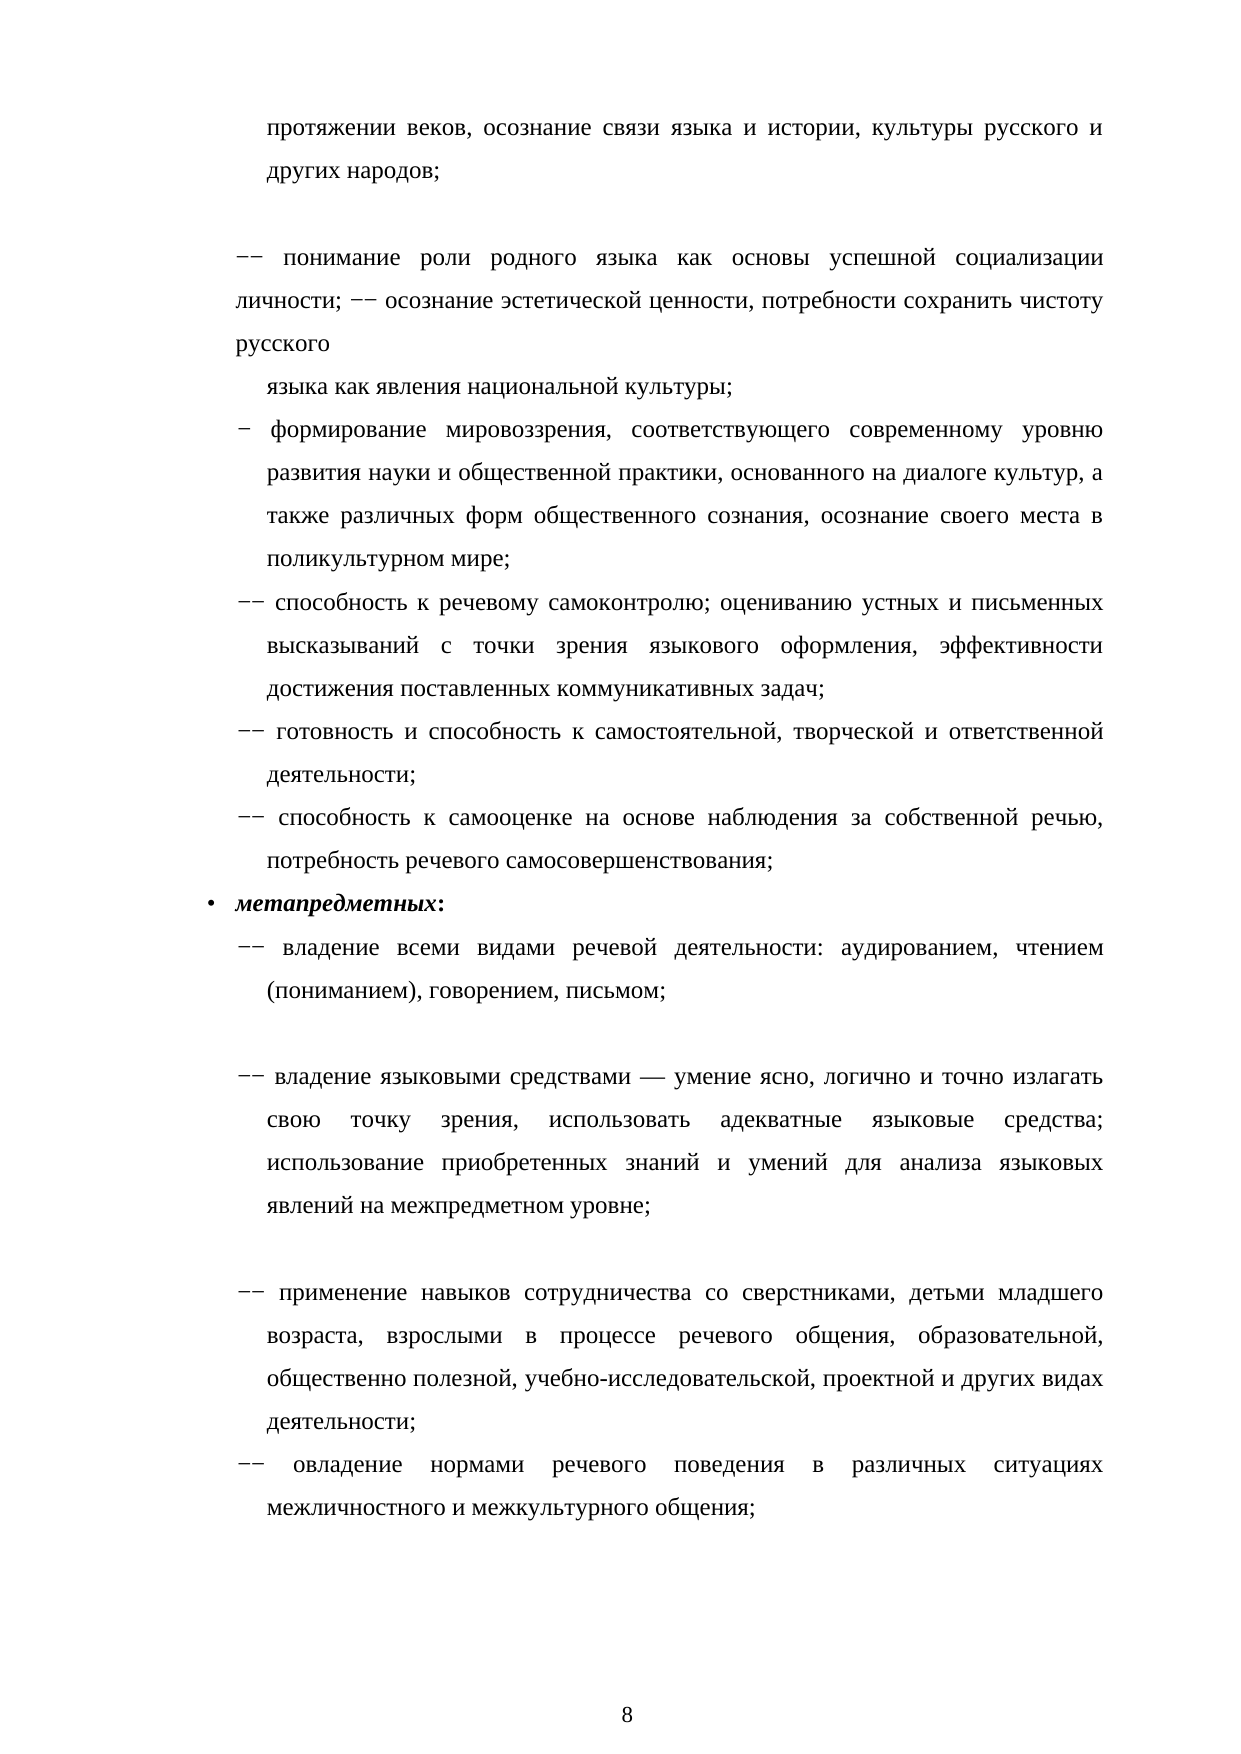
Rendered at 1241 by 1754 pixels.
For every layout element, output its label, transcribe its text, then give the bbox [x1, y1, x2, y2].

text −− готовность и способность к самостоятельной, творческой и ответственной деятельности; [237, 716, 1104, 788]
list метапредметных: [207, 888, 1104, 917]
text −− применение навыков сотрудничества со сверстниками, детьми младшего возраста, взрослыми в процессе речевого общения, образовательной, общественно полезной, учебно-исследовательской, проектной и других видах деятельности; [237, 1277, 1104, 1435]
text языка как явления национальной культуры; [267, 371, 1104, 400]
text −− понимание роли родного языка как основы успешной социализации личности; −− осознание эстетической ценности, потребности сохранить чистоту русского [235, 242, 1104, 357]
text −− владение языковыми средствами — умение ясно, логично и точно излагать свою точку зрения, использовать адекватные языковые средства; использование приобретенных знаний и умений для анализа языковых явлений на межпредметном уровне; [237, 1061, 1104, 1219]
text −− овладение нормами речевого поведения в различных ситуациях межличностного и межкультурного общения; [237, 1449, 1104, 1521]
text −− способность к речевому самоконтролю; оцениванию устных и письменных высказываний с точки зрения языкового оформления, эффективности достижения поставленных коммуникативных задач; [237, 587, 1104, 702]
text −− владение всеми видами речевой деятельности: аудированием, чтением (пониманием), говорением, письмом; [237, 932, 1104, 1003]
text − формирование мировоззрения, соответствующего современному уровню развития науки и общественной практики, основанного на диалоге культур, а также различных форм общественного сознания, осознание своего места в поликультурном мире; [237, 414, 1104, 572]
text −− способность к самооценке на основе наблюдения за собственной речью, потребность речевого самосовершенствования; [237, 802, 1104, 874]
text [237, 112, 1104, 184]
